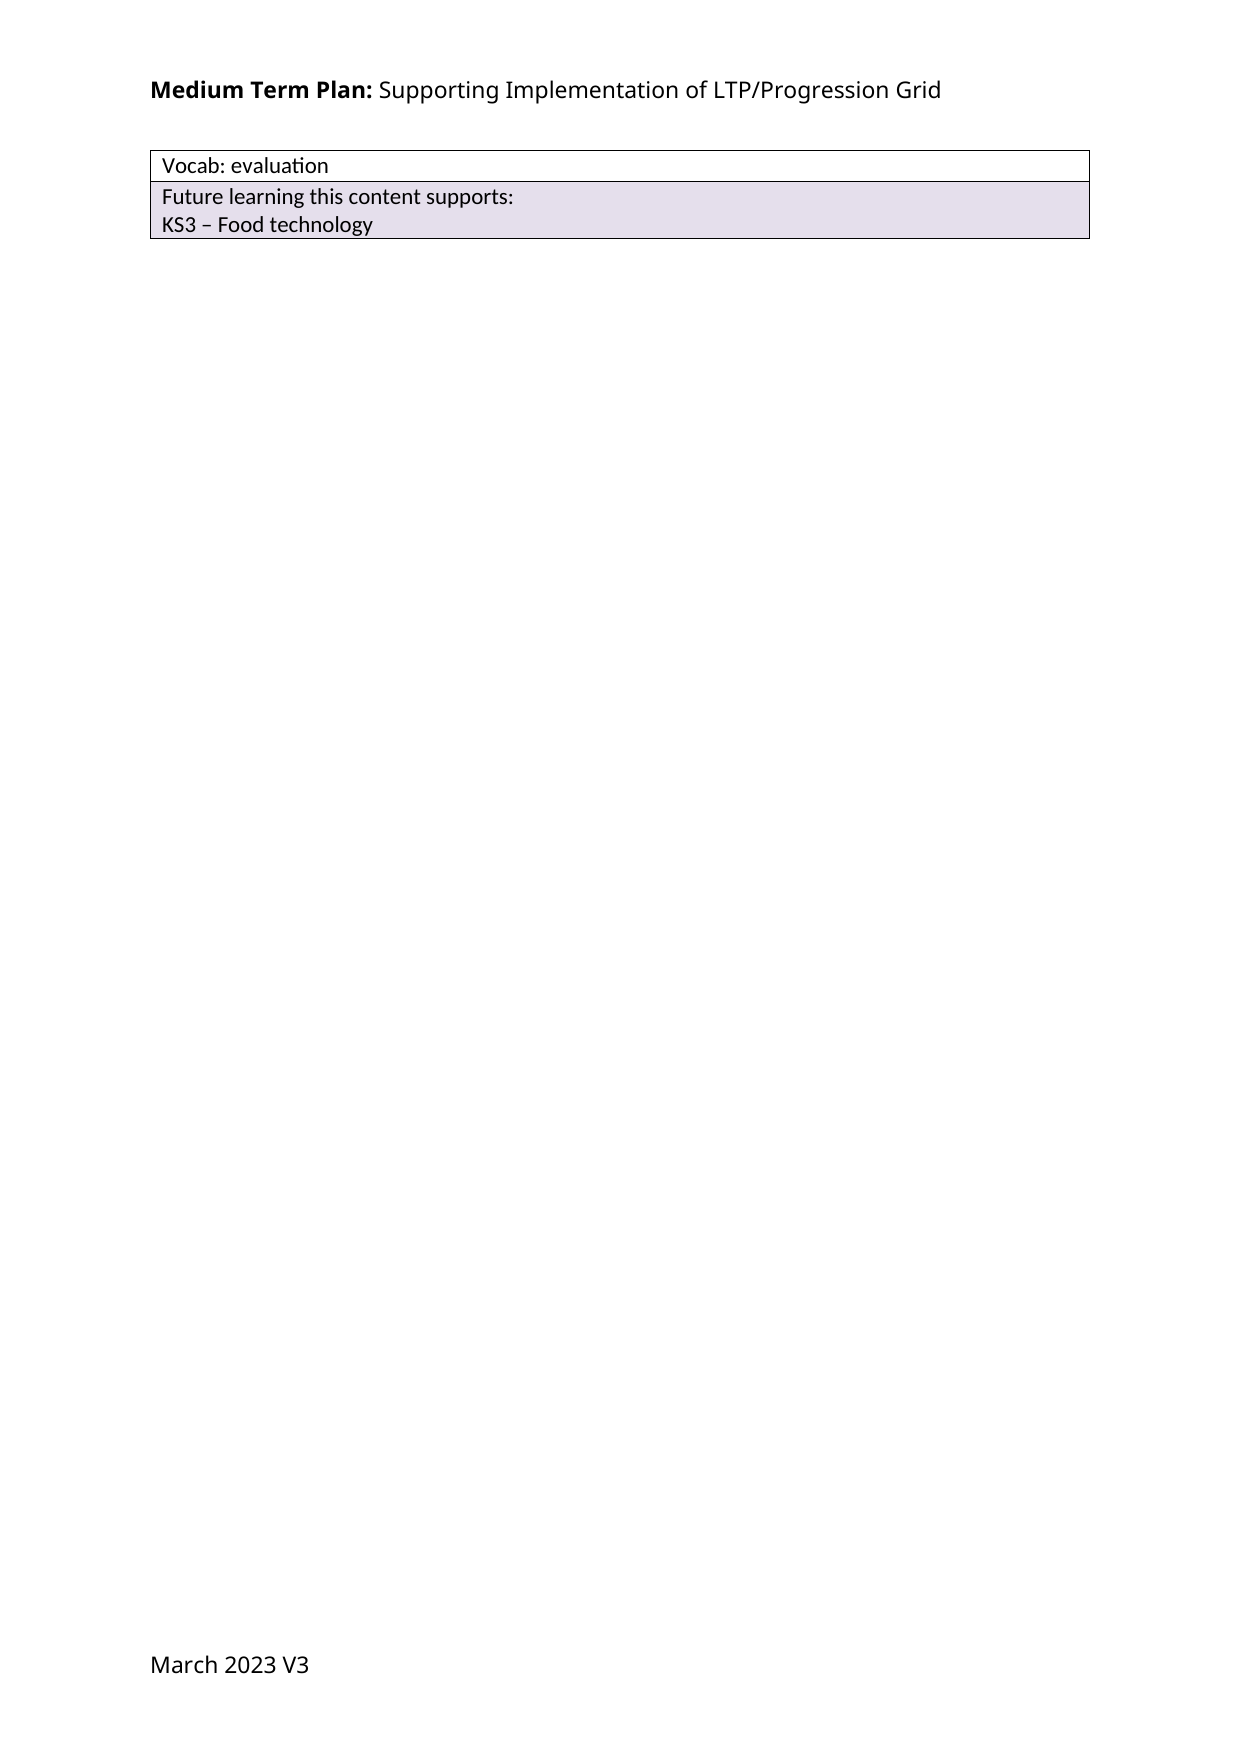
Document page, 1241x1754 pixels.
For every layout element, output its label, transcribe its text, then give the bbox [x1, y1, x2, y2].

table_cell Future learning this content supports: KS3 – Food technology [151, 182, 1089, 238]
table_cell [151, 151, 1089, 181]
